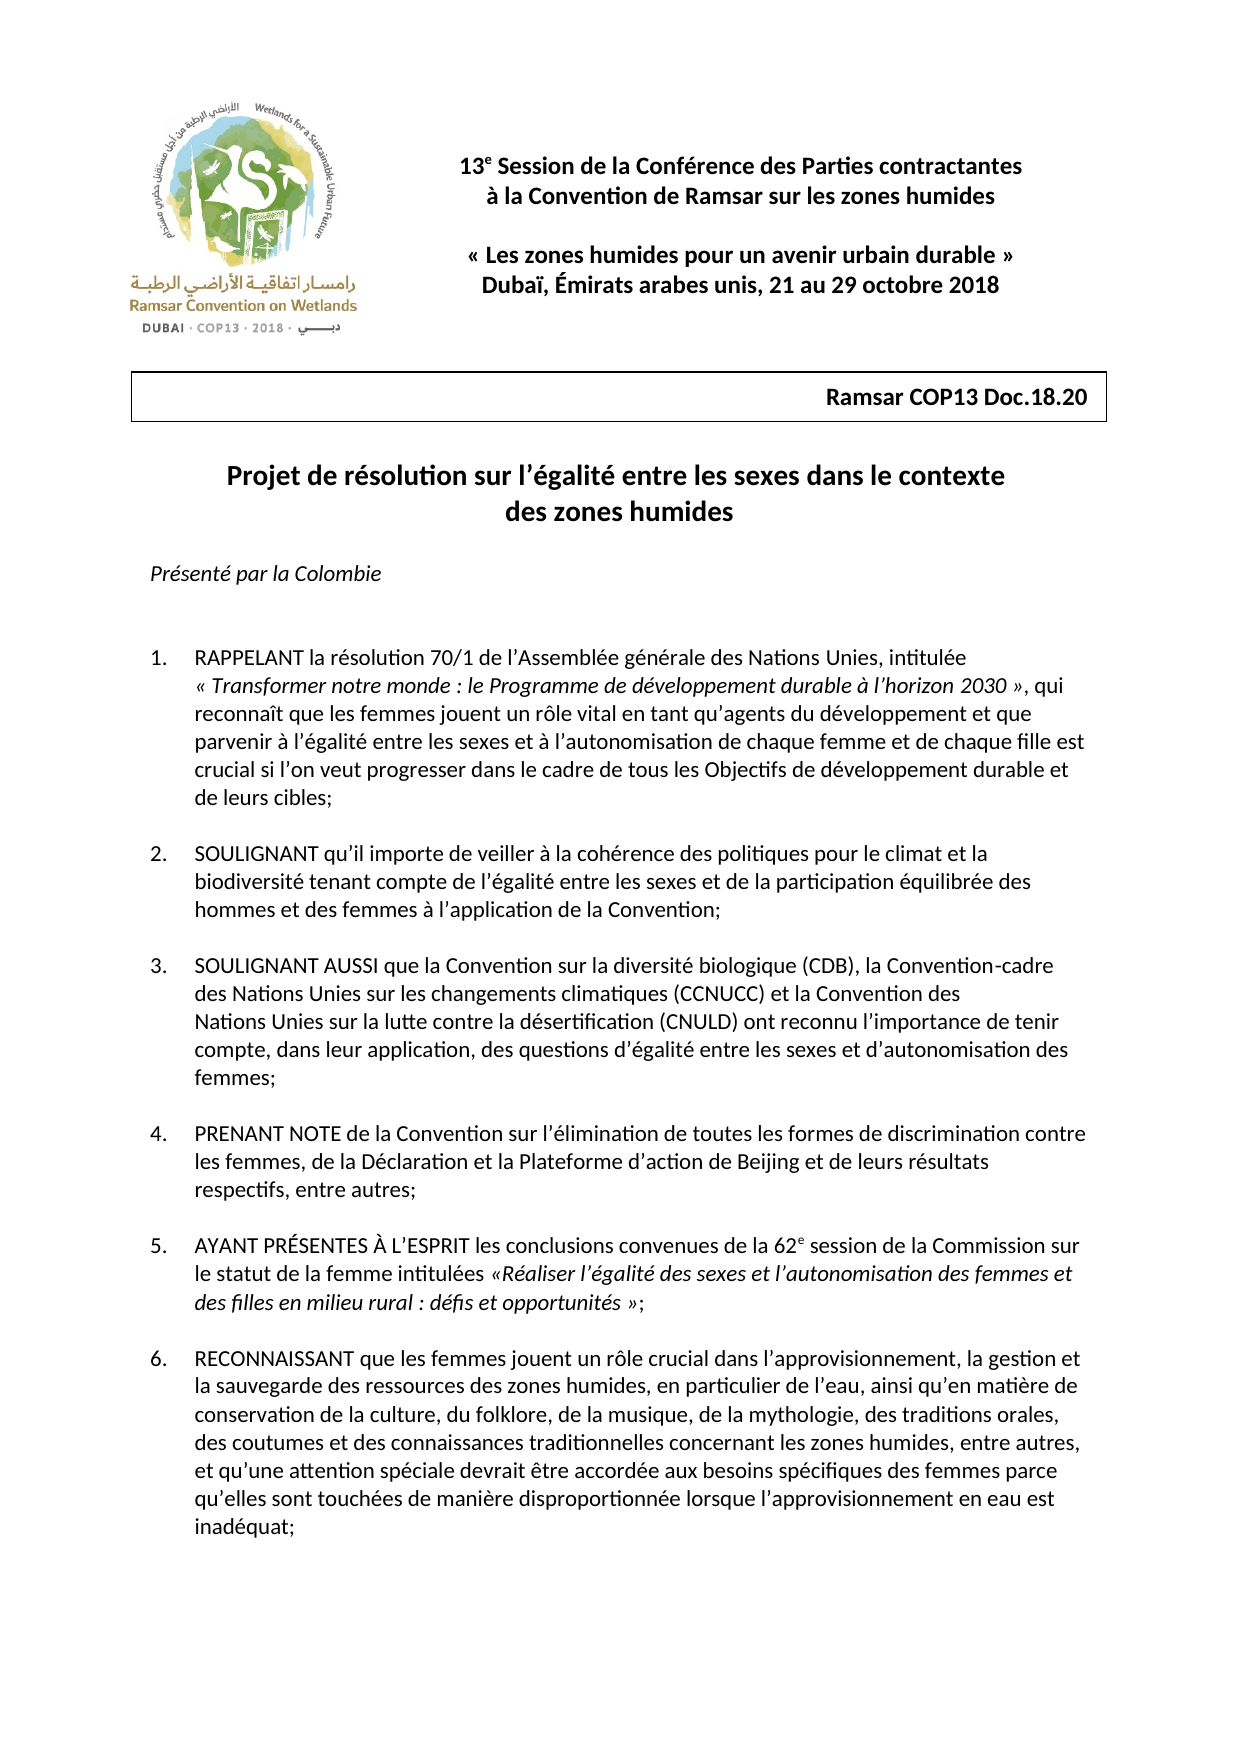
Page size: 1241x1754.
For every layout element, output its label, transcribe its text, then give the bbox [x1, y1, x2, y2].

text 13e Session de la Conférence des Parties contractantes [374, 150, 1089, 181]
table_header Ramsar COP13 Doc.18.20 [622, 373, 1106, 421]
list 5. AYANT PRÉSENTES À L’ESPRIT les conclusions convenues de la 62e session de la Commission sur le statut de la femme intitulées «Réaliser l’égalité des sexes et l’autonomisation des femmes et des filles en milieu rural : défis et opportunités »; [150, 1232, 1090, 1316]
text Présenté par la Colombie [150, 559, 1088, 587]
text à la Convention de Ramsar sur les zones humides [374, 181, 1089, 211]
text Dubaï, Émirats arabes unis, 21 au 29 octobre 2018 [374, 269, 1089, 300]
picture [108, 71, 374, 350]
list 1. RAPPELANT la résolution 70/1 de l’Assemblée générale des Nations Unies, intitulée « Transformer notre monde : le Programme de développement durable à l’horizon 2030 », qui reconnaît que les femmes jouent un rôle vital en tant qu’agents du développement et que parvenir à l’égalité entre les sexes et à l’autonomisation de chaque femme et de chaque fille est crucial si l’on veut progresser dans le cadre de tous les Objectifs de développement durable et de leurs cibles; [150, 643, 1090, 811]
list 4. PRENANT NOTE de la Convention sur l’élimination de toutes les formes de discrimination contre les femmes, de la Déclaration et la Plateforme d’action de Beijing et de leurs résultats respectifs, entre autres; [150, 1119, 1090, 1203]
list 3. SOULIGNANT AUSSI que la Convention sur la diversité biologique (CDB), la Convention-cadre des Nations Unies sur les changements climatiques (CCNUCC) et la Convention des Nations Unies sur la lutte contre la désertification (CNULD) ont reconnu l’importance de tenir compte, dans leur application, des questions d’égalité entre les sexes et d’autonomisation des femmes; [150, 951, 1090, 1091]
text Projet de résolution sur l’égalité entre les sexes dans le contexte des zones humides [150, 457, 1088, 528]
table_header [132, 373, 622, 421]
text « Les zones humides pour un avenir urbain durable » [374, 239, 1089, 269]
list 6. RECONNAISSANT que les femmes jouent un rôle crucial dans l’approvisionnement, la gestion et la sauvegarde des ressources des zones humides, en particulier de l’eau, ainsi qu’en matière de conservation de la culture, du folklore, de la musique, de la mythologie, des traditions orales, des coutumes et des connaissances traditionnelles concernant les zones humides, entre autres, et qu’une attention spéciale devrait être accordée aux besoins spécifiques des femmes parce qu’elles sont touchées de manière disproportionnée lorsque l’approvisionnement en eau est inadéquat; [150, 1344, 1090, 1540]
list 2. SOULIGNANT qu’il importe de veiller à la cohérence des politiques pour le climat et la biodiversité tenant compte de l’égalité entre les sexes et de la participation équilibrée des hommes et des femmes à l’application de la Convention; [150, 839, 1090, 923]
